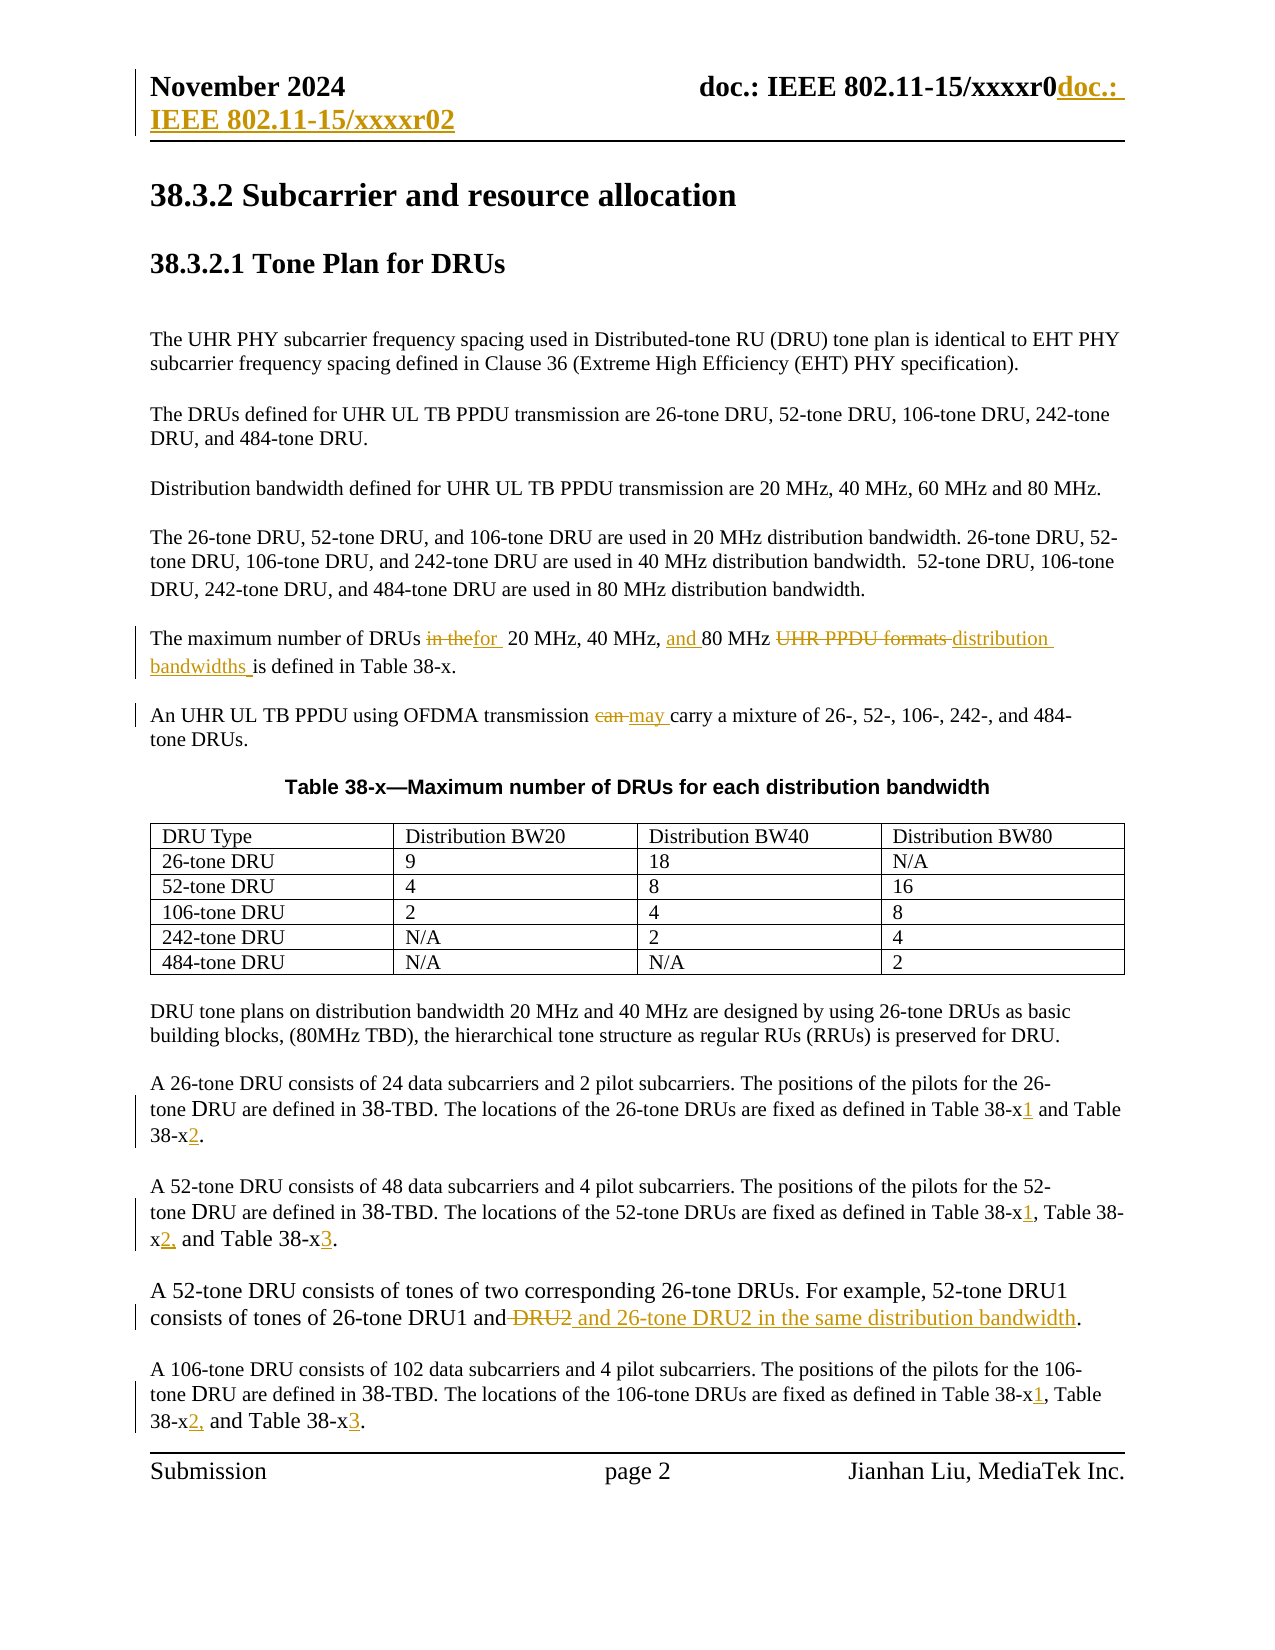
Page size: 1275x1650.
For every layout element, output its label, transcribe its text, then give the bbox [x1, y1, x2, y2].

table_cell 4 [638, 900, 881, 924]
table_cell N/A [638, 950, 881, 974]
table_header Distribution BW40 [638, 824, 881, 848]
subtitle 38.3.2.1 Tone Plan for DRUs [150, 247, 1125, 280]
table_cell 8 [882, 900, 1124, 924]
table_header Distribution BW20 [394, 824, 637, 848]
text The 26-tone DRU, 52-tone DRU, and 106-tone DRU are used in 20 MHz distribution bandwidth. 26-tone DRU, 52-tone DRU, 106-tone DRU, and 242-tone DRU are used in 40 MHz distribution bandwidth. 52-tone DRU, 106-tone DRU, 242-tone DRU, and 484-tone DRU are used in 80 MHz distribution bandwidth. [150, 525, 1125, 602]
table_cell 9 [394, 849, 637, 873]
text tone DRUs. [150, 727, 1125, 751]
table_cell N/A [394, 925, 637, 949]
table_cell 2 [638, 925, 881, 949]
table_cell 18 [638, 849, 881, 873]
text tone DRU are defined in 38-TBD. The locations of the 106-tone DRUs are fixed as defined in Table 38-x, Table 38-x and Table 38-x. [150, 1381, 1125, 1433]
text A 52-tone DRU consists of tones of two corresponding 26-tone DRUs. For example, 52-tone DRU1 consists of tones of 26-tone DRU1 and. [150, 1277, 1125, 1330]
table_cell 2 [882, 950, 1124, 974]
table_header Distribution BW80 [882, 824, 1124, 848]
text A 52-tone DRU consists of 48 data subcarriers and 4 pilot subcarriers. The positions of the pilots for the 52- [150, 1174, 1125, 1198]
table_cell 4 [394, 875, 637, 898]
table_cell 26-tone DRU [151, 849, 393, 873]
table_cell 484-tone DRU [151, 950, 393, 974]
text A 26-tone DRU consists of 24 data subcarriers and 2 pilot subcarriers. The positions of the pilots for the 26- [150, 1071, 1125, 1095]
table_cell 242-tone DRU [151, 925, 393, 949]
table_header DRU Type [151, 824, 393, 848]
table_cell N/A [882, 849, 1124, 873]
table_cell 4 [882, 925, 1124, 949]
text The DRUs defined for UHR UL TB PPDU transmission are 26-tone DRU, 52-tone DRU, 106-tone DRU, 242-tone DRU, and 484-tone DRU. [150, 401, 1125, 449]
text Distribution bandwidth defined for UHR UL TB PPDU transmission are 20 MHz, 40 MHz, 60 MHz and 80 MHz. [150, 476, 1125, 500]
text The UHR PHY subcarrier frequency spacing used in Distributed-tone RU (DRU) tone plan is identical to EHT PHY subcarrier frequency spacing defined in Clause 36 (Extreme High Efficiency (EHT) PHY specification). [150, 327, 1125, 375]
table_cell 2 [394, 900, 637, 924]
subtitle 38.3.2 Subcarrier and resource allocation [150, 175, 1125, 213]
text A 106-tone DRU consists of 102 data subcarriers and 4 pilot subcarriers. The positions of the pilots for the 106- [150, 1356, 1125, 1381]
table_cell N/A [394, 950, 637, 974]
text tone DRU are defined in 38-TBD. The locations of the 52-tone DRUs are fixed as defined in Table 38-x, Table 38-x and Table 38-x. [150, 1198, 1125, 1251]
text tone DRU are defined in 38-TBD. The locations of the 26-tone DRUs are fixed as defined in Table 38-x and Table 38-x. [150, 1095, 1125, 1148]
text The maximum number of DRUs 20 MHz, 40 MHz, 80 MHz is defined in Table 38-x. [150, 626, 1125, 679]
text An UHR UL TB PPDU using OFDMA transmission carry a mixture of 26-, 52-, 106-, 242-, and 484- [150, 703, 1125, 727]
table_cell 16 [882, 875, 1124, 898]
table_cell 52-tone DRU [151, 875, 393, 898]
text DRU tone plans on distribution bandwidth 20 MHz and 40 MHz are designed by using 26-tone DRUs as basic building blocks, (80MHz TBD), the hierarchical tone structure as regular RUs (RRUs) is preserved for DRU. [150, 999, 1125, 1047]
table_cell 106-tone DRU [151, 900, 393, 924]
table_cell 8 [638, 875, 881, 898]
text Table 38-x—Maximum number of DRUs for each distribution bandwidth [150, 775, 1125, 799]
